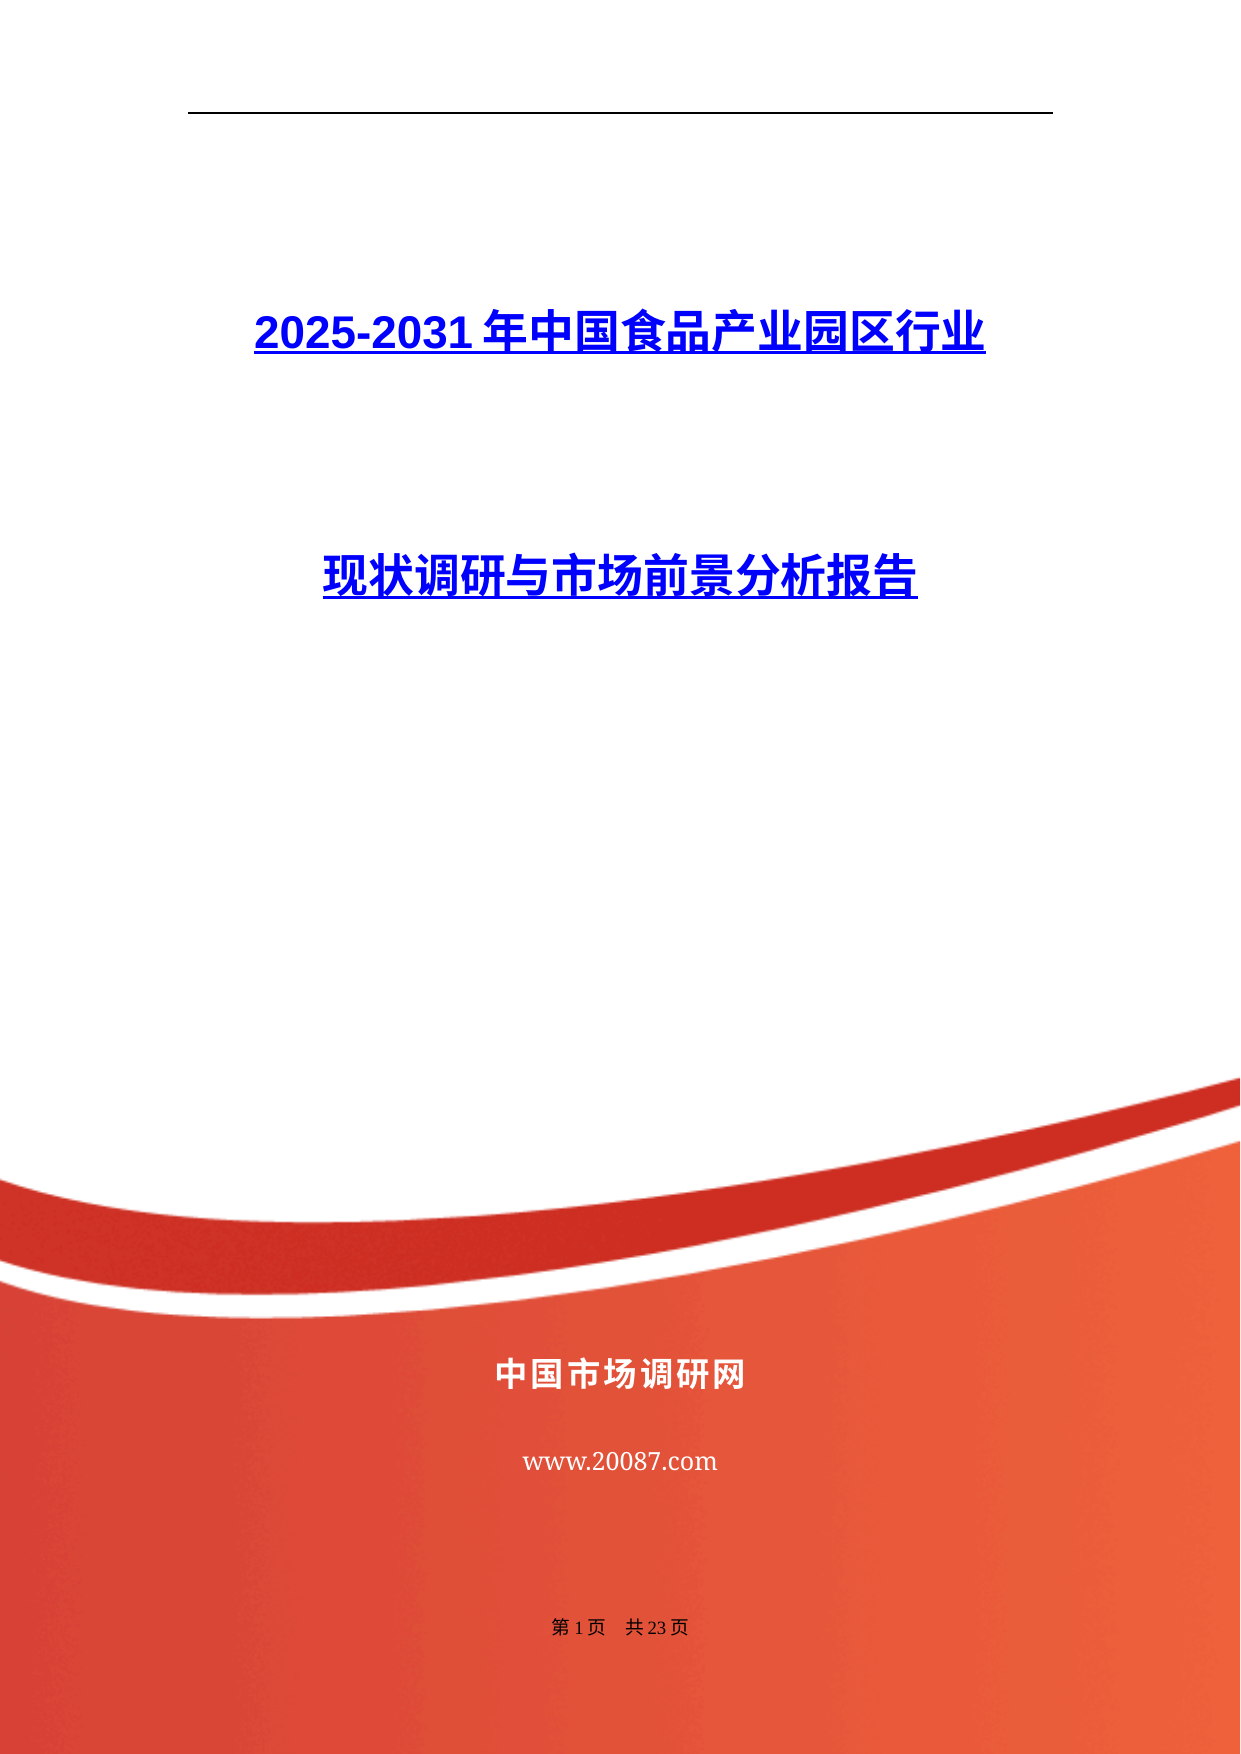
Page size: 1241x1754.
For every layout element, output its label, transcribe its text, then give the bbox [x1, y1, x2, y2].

subtitle 中国市场调研网 [187, 1339, 1053, 1404]
text www.20087.com [187, 1428, 1053, 1493]
picture [0, 1006, 1241, 1754]
table_header 2025-2031年中国食品产业园区行业现状调研与市场前景分析报告 [188, 207, 1053, 773]
